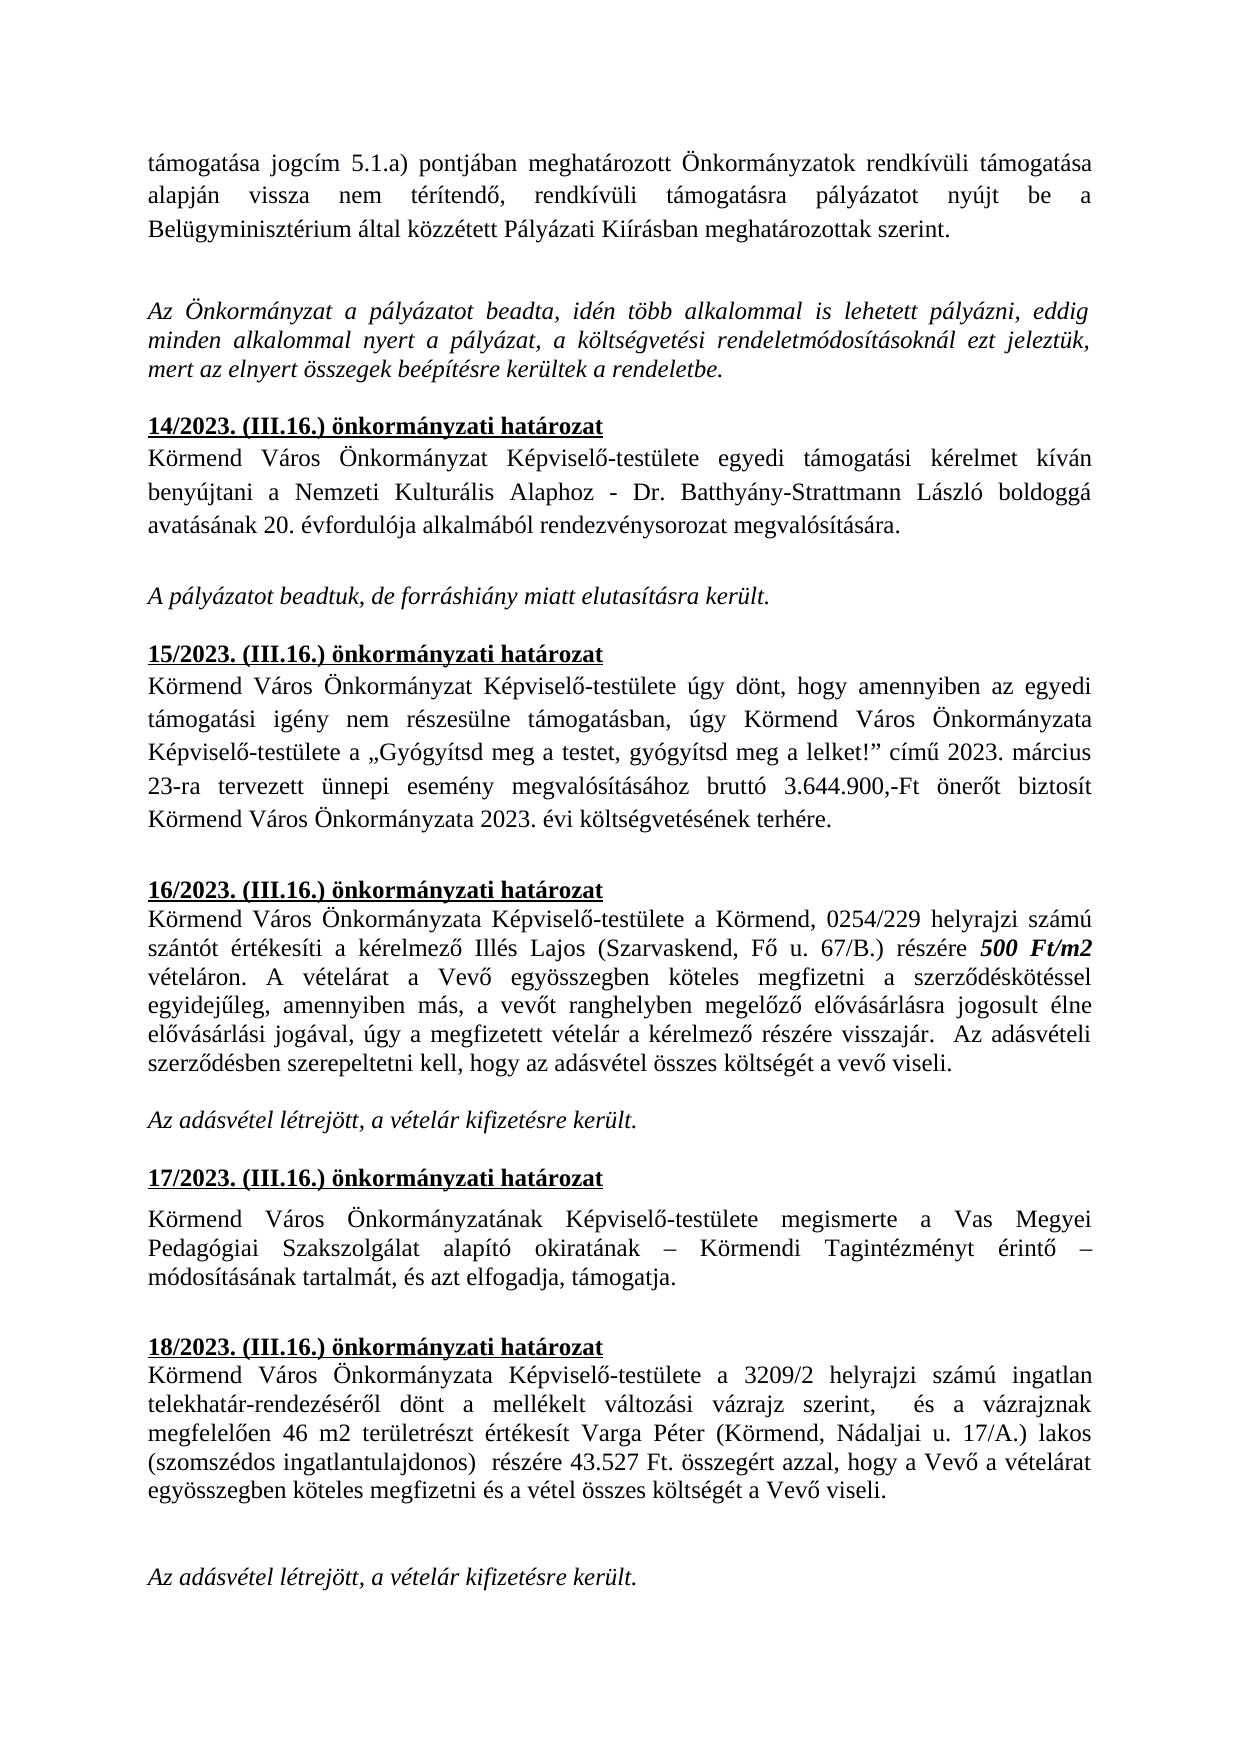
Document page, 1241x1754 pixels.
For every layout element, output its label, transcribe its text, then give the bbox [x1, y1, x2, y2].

text 15/2023. (III.16.) önkormányzati határozat [148, 639, 1093, 667]
text Az adásvétel létrejött, a vételár kifizetésre került. [148, 1105, 1093, 1134]
text 17/2023. (III.16.) önkormányzati határozat [148, 1163, 1093, 1192]
text Körmend Város Önkormányzat Képviselő-testülete egyedi támogatási kérelmet kíván benyújtani a Nemzeti Kulturális Alaphoz - Dr. Batthyány-Strattmann László boldoggá avatásának 20. évfordulója alkalmából rendezvénysorozat megvalósítására. [148, 440, 1093, 540]
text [148, 148, 1093, 242]
text Az adásvétel létrejött, a vételár kifizetésre került. [148, 1562, 1093, 1590]
text Körmend Város Önkormányzata Képviselő-testülete a 3209/2 helyrajzi számú ingatlan telekhatár-rendezéséről dönt a mellékelt változási vázrajz szerint, és a vázrajznak megfelelően 46 m2 területrészt értékesít Varga Péter (Körmend, Nádaljai u. 17/A.) lakos (szomszédos ingatlantulajdonos) részére 43.527 Ft. összegért azzal, hogy a Vevő a vételárat egyösszegben köteles megfizetni és a vétel összes költségét a Vevő viseli. [148, 1360, 1093, 1504]
text A pályázatot beadtuk, de forráshiány miatt elutasításra került. [148, 581, 1093, 610]
text Körmend Város Önkormányzata Képviselő-testülete a Körmend, 0254/229 helyrajzi számú szántót értékesíti a kérelmező Illés Lajos (Szarvaskend, Fő u. 67/B.) részére 500 Ft/m2 vételáron. A vételárat a Vevő egyösszegben köteles megfizetni a szerződéskötéssel egyidejűleg, amennyiben más, a vevőt ranghelyben megelőző elővásárlásra jogosult élne elővásárlási jogával, úgy a megfizetett vételár a kérelmező részére visszajár. Az adásvételi szerződésben szerepeltetni kell, hogy az adásvétel összes költségét a vevő viseli. [148, 904, 1093, 1077]
text Körmend Város Önkormányzatának Képviselő-testülete megismerte a Vas Megyei Pedagógiai Szakszolgálat alapító okiratának – Körmendi Tagintézményt érintő – módosításának tartalmát, és azt elfogadja, támogatja. [148, 1204, 1093, 1290]
text Körmend Város Önkormányzat Képviselő-testülete úgy dönt, hogy amennyiben az egyedi támogatási igény nem részesülne támogatásban, úgy Körmend Város Önkormányzata Képviselő-testülete a „Gyógyítsd meg a testet, gyógyítsd meg a lelket!” című 2023. március 23-ra tervezett ünnepi esemény megvalósításához bruttó 3.644.900,-Ft önerőt biztosít Körmend Város Önkormányzata 2023. évi költségvetésének terhére. [148, 667, 1093, 834]
text 14/2023. (III.16.) önkormányzati határozat [148, 411, 1093, 440]
text 16/2023. (III.16.) önkormányzati határozat [148, 875, 1093, 904]
text 18/2023. (III.16.) önkormányzati határozat [148, 1332, 1093, 1360]
text Az Önkormányzat a pályázatot beadta, idén több alkalommal is lehetett pályázni, eddig minden alkalommal nyert a pályázat, a költségvetési rendeletmódosításoknál ezt jeleztük, mert az elnyert összegek beépítésre kerültek a rendeletbe. [148, 296, 1093, 382]
